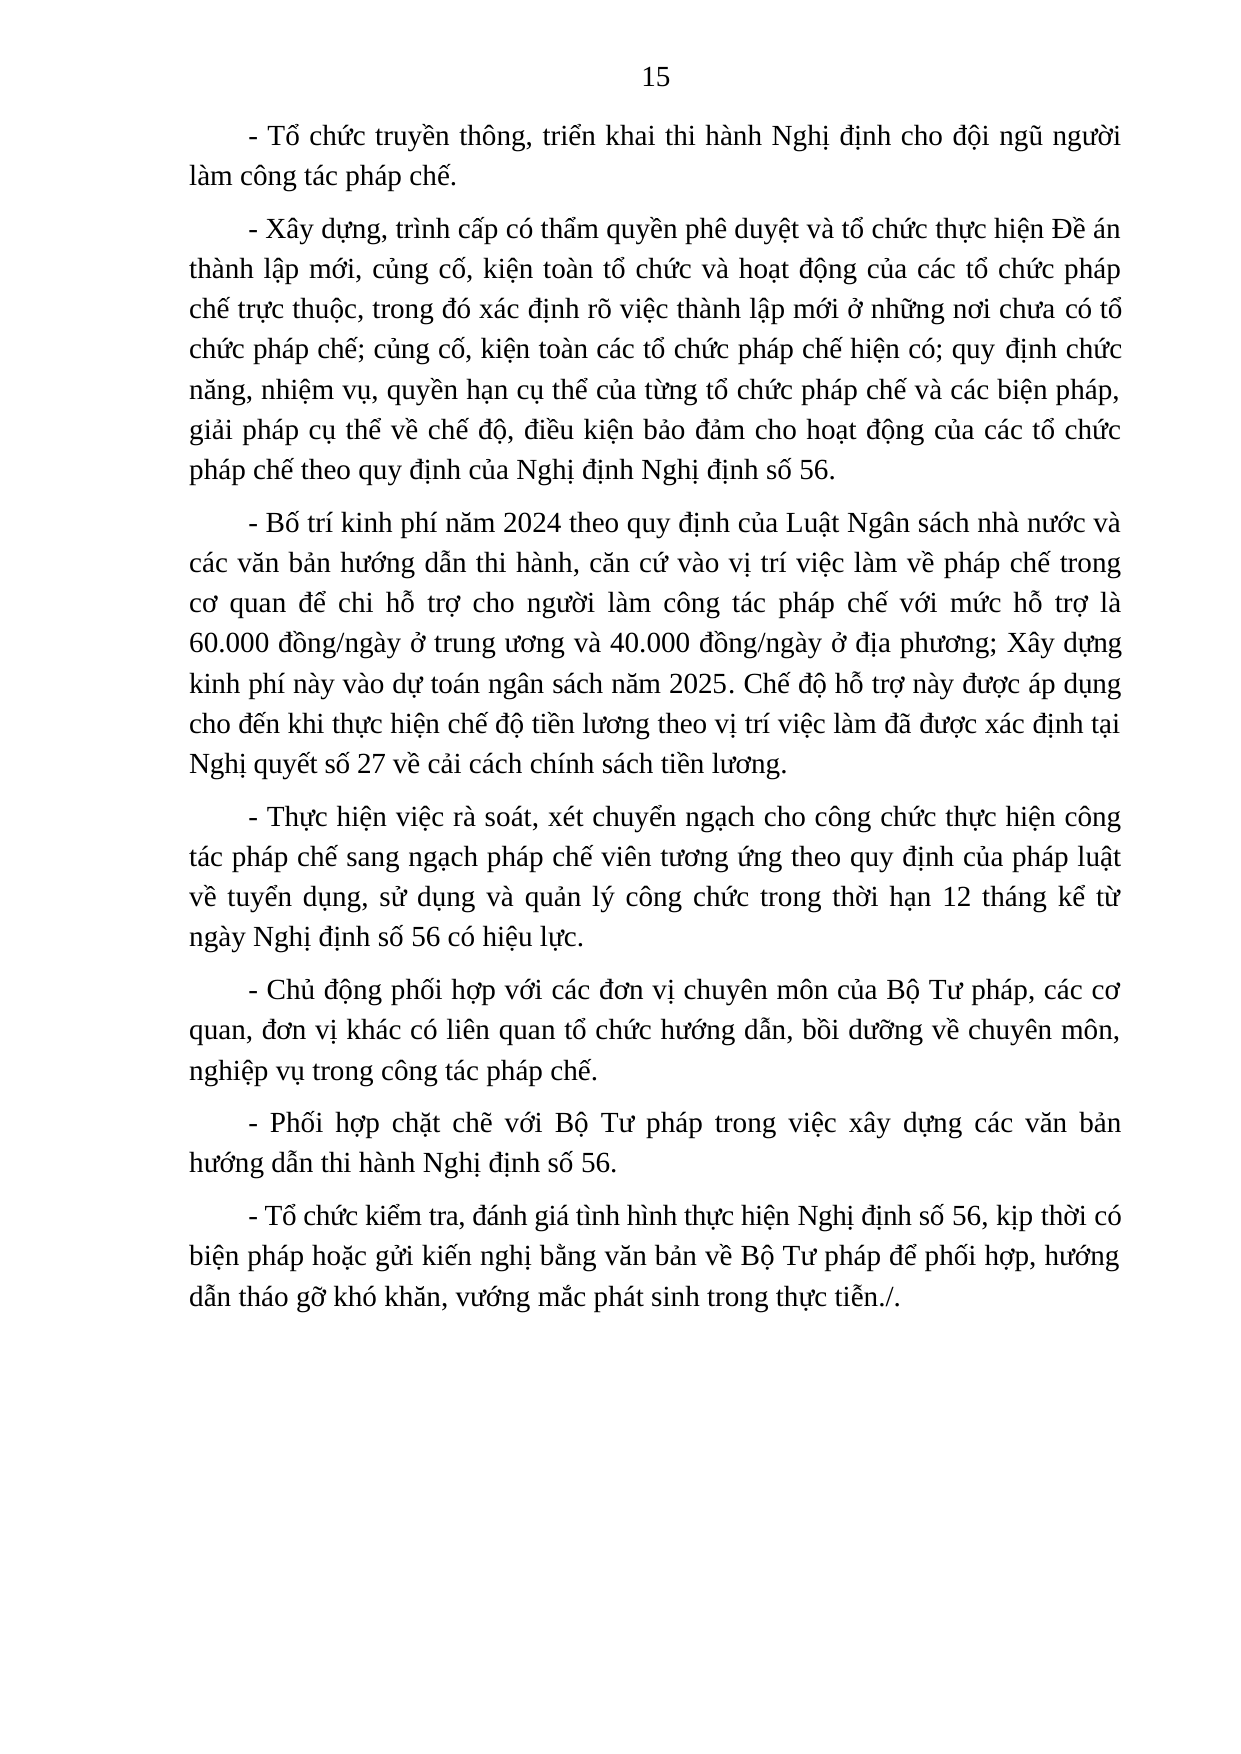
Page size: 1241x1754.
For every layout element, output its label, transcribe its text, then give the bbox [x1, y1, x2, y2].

text - Tổ chức truyền thông, triển khai thi hành Nghị định cho đội ngũ người làm công tác pháp chế. [189, 118, 1122, 192]
text - Thực hiện việc rà soát, xét chuyển ngạch cho công chức thực hiện công tác pháp chế sang ngạch pháp chế viên tương ứng theo quy định của pháp luật về tuyển dụng, sử dụng và quản lý công chức trong thời hạn 12 tháng kể từ ngày Nghị định số 56 có hiệu lực. [189, 799, 1122, 953]
text - Xây dựng, trình cấp có thẩm quyền phê duyệt và tổ chức thực hiện Đề án thành lập mới, củng cố, kiện toàn tổ chức và hoạt động của các tổ chức pháp chế trực thuộc, trong đó xác định rõ việc thành lập mới ở những nơi chưa có tổ chức pháp chế; củng cố, kiện toàn các tổ chức pháp chế hiện có; quy định chức năng, nhiệm vụ, quyền hạn cụ thể của từng tổ chức pháp chế và các biện pháp, giải pháp cụ thể về chế độ, điều kiện bảo đảm cho hoạt động của các tổ chức pháp chế theo quy định của Nghị định Nghị định số 56. [189, 211, 1122, 486]
text - Phối hợp chặt chẽ với Bộ Tư pháp trong việc xây dựng các văn bản hướng dẫn thi hành Nghị định số 56. [189, 1105, 1122, 1179]
text - Bố trí kinh phí năm 2024 theo quy định của Luật Ngân sách nhà nước và các văn bản hướng dẫn thi hành, căn cứ vào vị trí việc làm về pháp chế trong cơ quan để chi hỗ trợ cho người làm công tác pháp chế với mức hỗ trợ là 60.000 đồng/ngày ở trung ương và 40.000 đồng/ngày ở địa phương; Xây dựng kinh phí này vào dự toán ngân sách năm 2025. Chế độ hỗ trợ này được áp dụng cho đến khi thực hiện chế độ tiền lương theo vị trí việc làm đã được xác định tại Nghị quyết số 27 về cải cách chính sách tiền lương. [189, 505, 1122, 706]
text - Bố trí kinh phí năm 2024 theo quy định của Luật Ngân sách nhà nước và các văn bản hướng dẫn thi hành, căn cứ vào vị trí việc làm về pháp chế trong cơ quan để chi hỗ trợ cho người làm công tác pháp chế với mức hỗ trợ là 60.000 đồng/ngày ở trung ương và 40.000 đồng/ngày ở địa phương; Xây dựng kinh phí này vào dự toán ngân sách năm 2025. Chế độ hỗ trợ này được áp dụng cho đến khi thực hiện chế độ tiền lương theo vị trí việc làm đã được xác định tại Nghị quyết số 27 về cải cách chính sách tiền lương. [189, 739, 1122, 780]
text - Chủ động phối hợp với các đơn vị chuyên môn của Bộ Tư pháp, các cơ quan, đơn vị khác có liên quan tổ chức hướng dẫn, bồi dưỡng về chuyên môn, nghiệp vụ trong công tác pháp chế. [189, 972, 1122, 1086]
text - Tổ chức kiểm tra, đánh giá tình hình thực hiện Nghị định số 56, kịp thời có biện pháp hoặc gửi kiến nghị bằng văn bản về Bộ Tư pháp để phối hợp, hướng dẫn tháo gỡ khó khăn, vướng mắc phát sinh trong thực tiễn./. [189, 1198, 1122, 1312]
